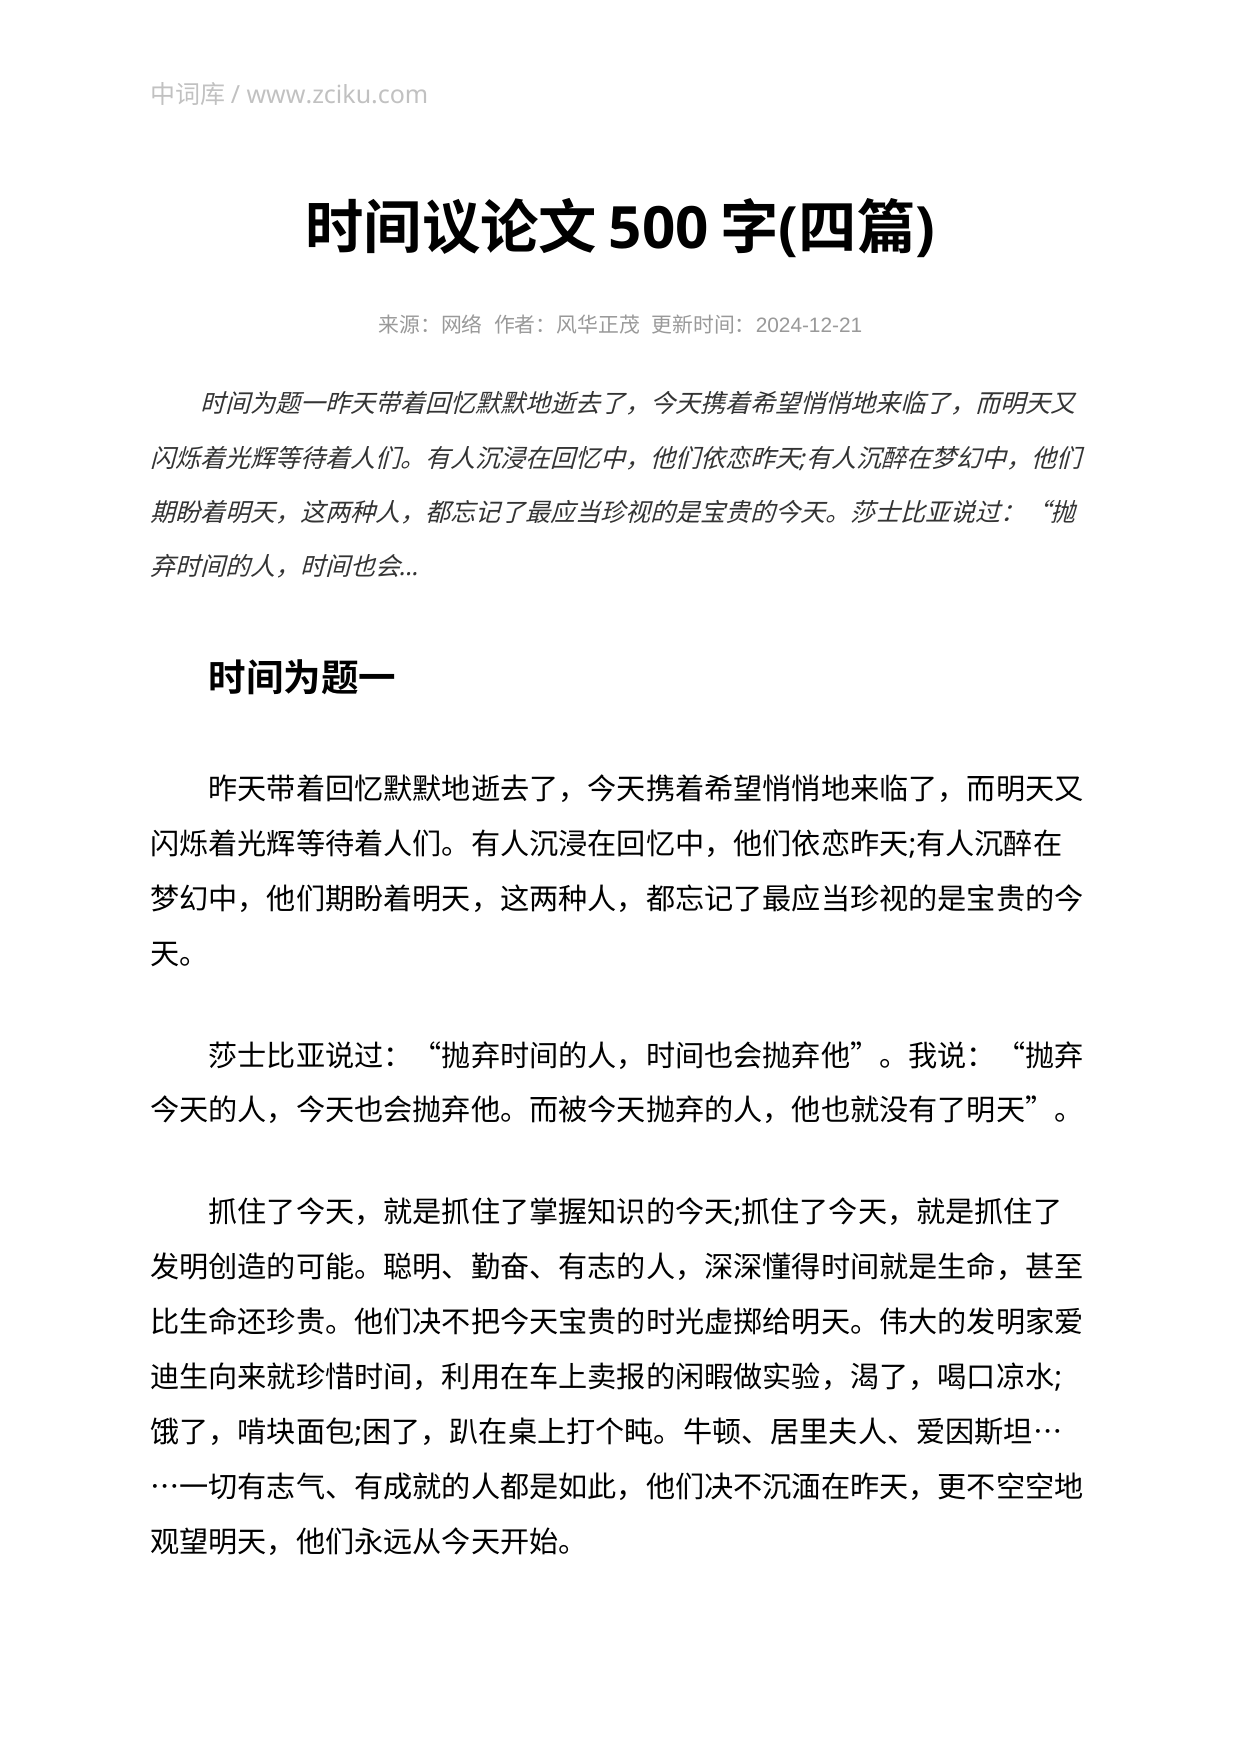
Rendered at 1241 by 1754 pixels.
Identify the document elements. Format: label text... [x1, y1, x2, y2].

text 昨天带着回忆默默地逝去了，今天携着希望悄悄地来临了，而明天又闪烁着光辉等待着人们。有人沉浸在回忆中，他们依恋昨天;有人沉醉在梦幻中，他们期盼着明天，这两种人，都忘记了最应当珍视的是宝贵的今天。 [150, 766, 1090, 973]
text 时间为题一昨天带着回忆默默地逝去了，今天携着希望悄悄地来临了，而明天又闪烁着光辉等待着人们。有人沉浸在回忆中，他们依恋昨天;有人沉醉在梦幻中，他们期盼着明天，这两种人，都忘记了最应当珍视的是宝贵的今天。莎士比亚说过：“抛弃时间的人，时间也会... [150, 384, 1090, 583]
text 抓住了今天，就是抓住了掌握知识的今天;抓住了今天，就是抓住了发明创造的可能。聪明、勤奋、有志的人，深深懂得时间就是生命，甚至比生命还珍贵。他们决不把今天宝贵的时光虚掷给明天。伟大的发明家爱迪生向来就珍惜时间，利用在车上卖报的闲暇做实验，渴了，喝口凉水;饿了，啃块面包;困了，趴在桌上打个盹。牛顿、居里夫人、爱因斯坦……一切有志气、有成就的人都是如此，他们决不沉湎在昨天，更不空空地观望明天，他们永远从今天开始。 [150, 1189, 1090, 1561]
text 时间为题一 [150, 648, 1090, 702]
subtitle 时间议论文500字(四篇) [150, 181, 1090, 266]
text 来源：网络 作者：风华正茂 更新时间：2024-12-21 [150, 313, 1090, 337]
text 莎士比亚说过：“抛弃时间的人，时间也会抛弃他”。我说：“抛弃今天的人，今天也会抛弃他。而被今天抛弃的人，他也就没有了明天”。 [150, 1032, 1090, 1129]
